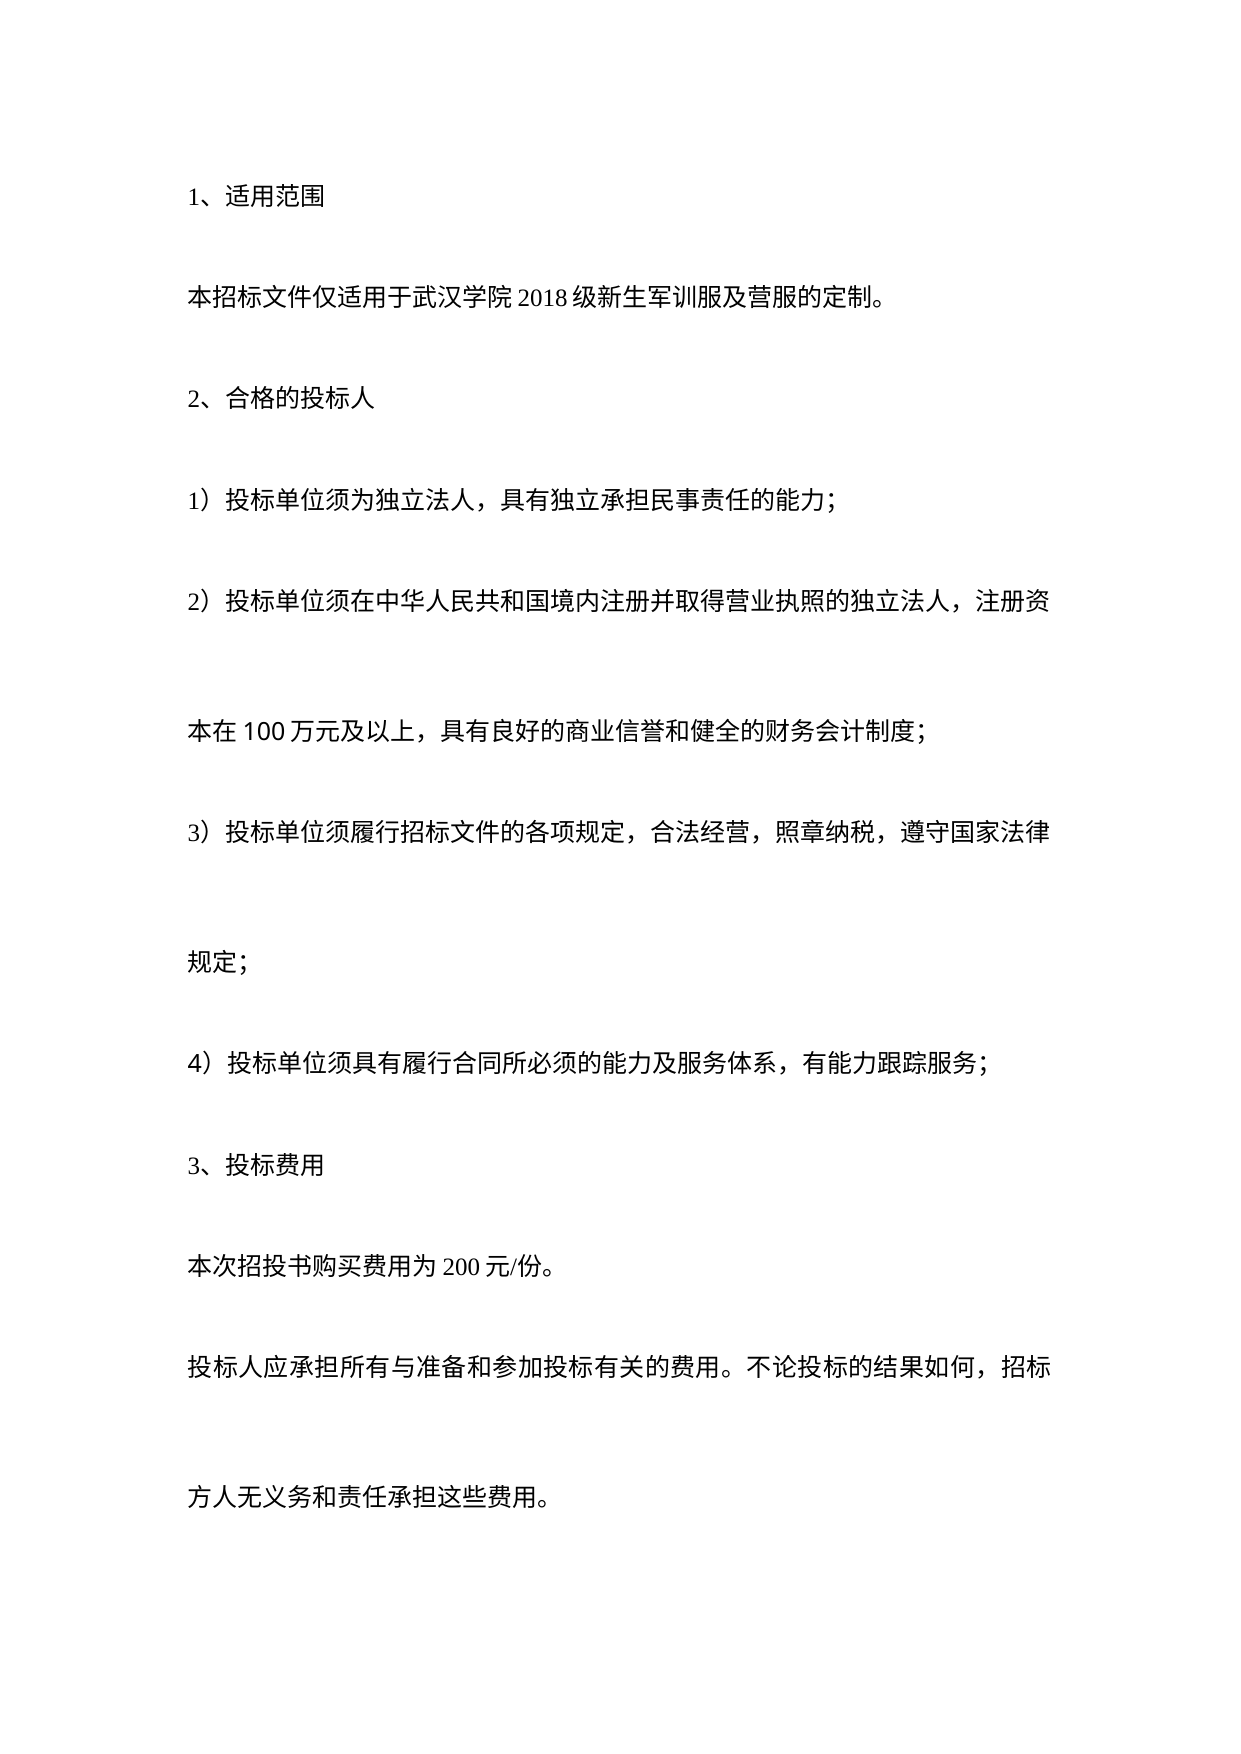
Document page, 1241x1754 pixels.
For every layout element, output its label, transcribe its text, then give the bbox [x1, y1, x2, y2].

text 2）投标单位须在中华人民共和国境内注册并取得营业执照的独立法人，注册资本在100万元及以上，具有良好的商业信誉和健全的财务会计制度； [187, 567, 1053, 762]
text 1、适用范围 [187, 162, 1053, 227]
text 2、合格的投标人 [187, 364, 1053, 429]
text 1）投标单位须为独立法人，具有独立承担民事责任的能力； [187, 466, 1053, 531]
text 本次招投书购买费用为200元/份。 [187, 1232, 1053, 1297]
text 4）投标单位须具有履行合同所必须的能力及服务体系，有能力跟踪服务； [187, 1029, 1053, 1094]
text 3）投标单位须履行招标文件的各项规定，合法经营，照章纳税，遵守国家法律规定； [187, 798, 1053, 993]
text 3、投标费用 [187, 1131, 1053, 1196]
text 投标人应承担所有与准备和参加投标有关的费用。不论投标的结果如何，招标方人无义务和责任承担这些费用。 [187, 1333, 1053, 1528]
text 本招标文件仅适用于武汉学院2018级新生军训服及营服的定制。 [187, 263, 1053, 328]
